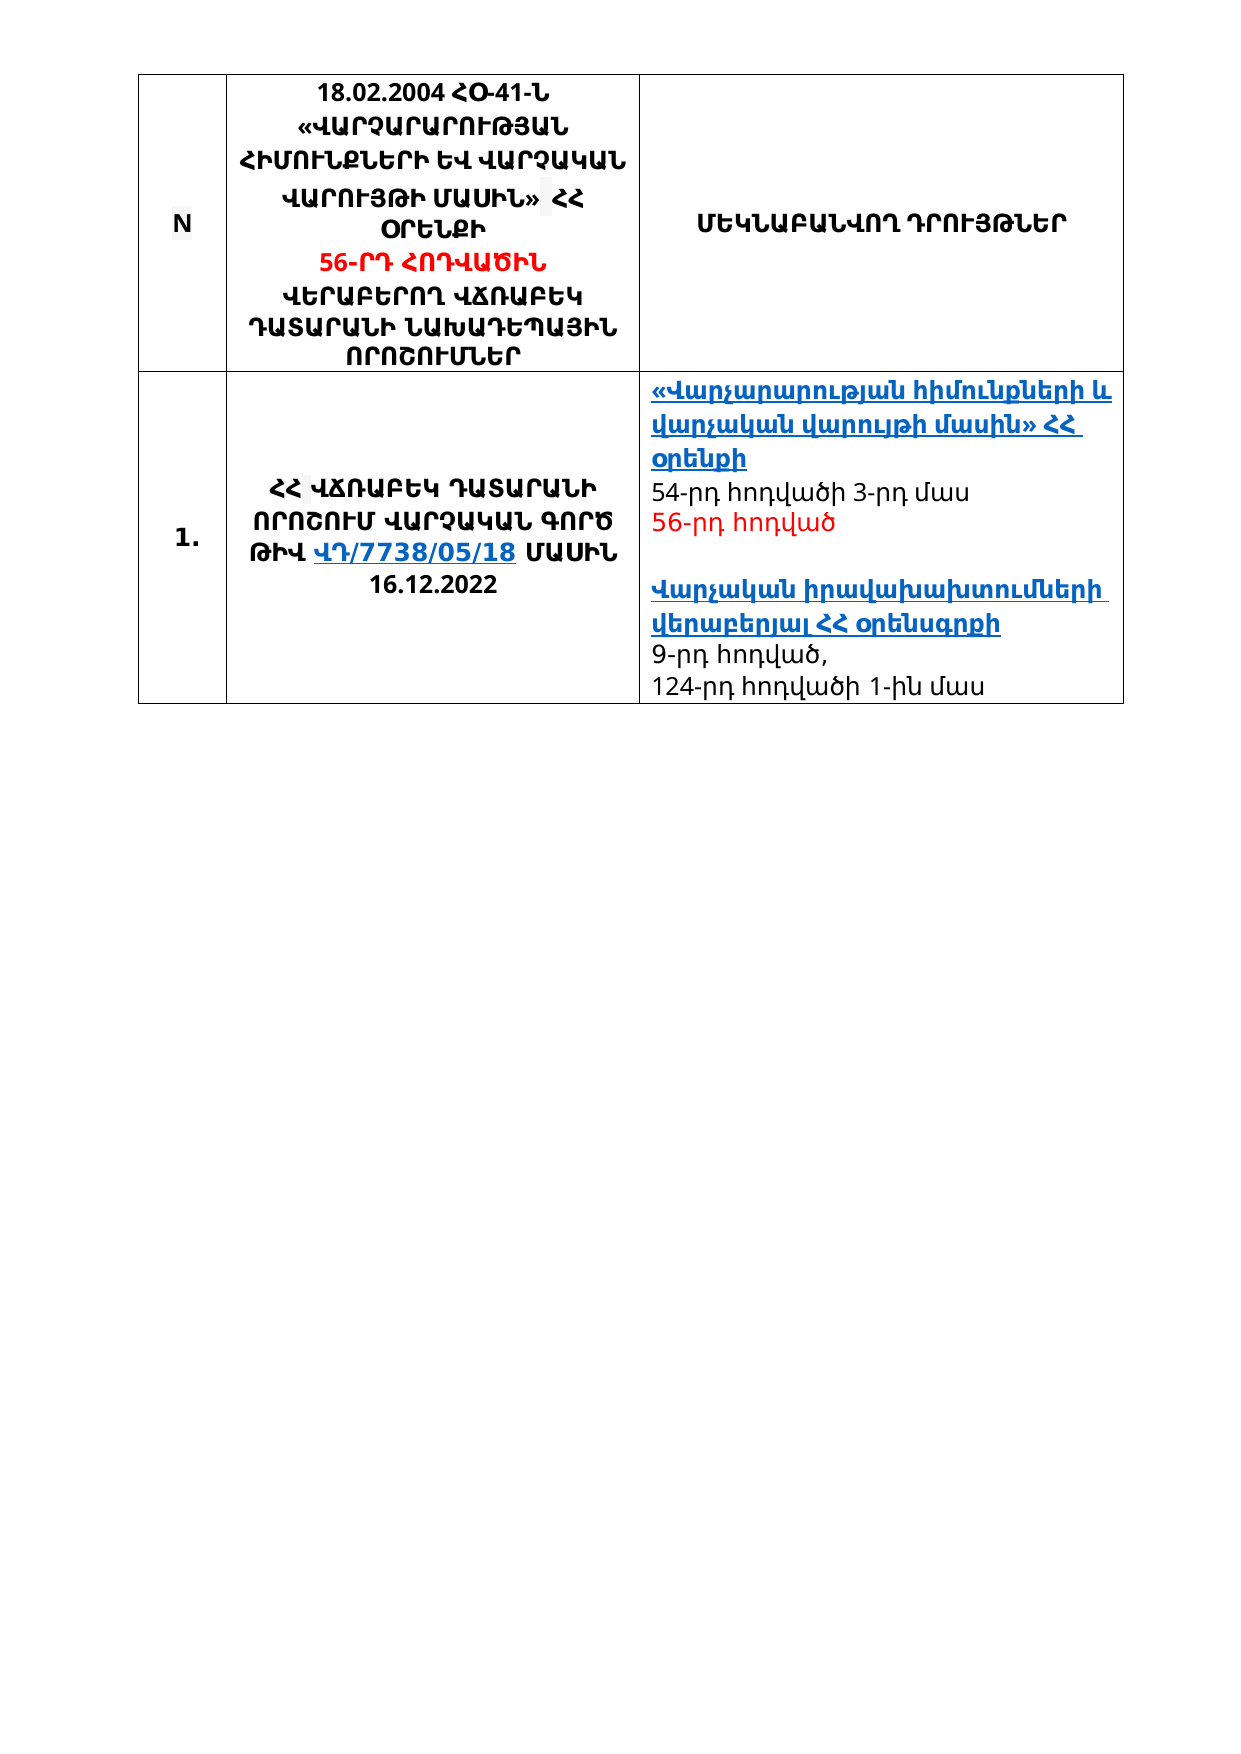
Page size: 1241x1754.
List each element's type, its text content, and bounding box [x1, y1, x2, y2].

table_header ՄԵԿՆԱԲԱՆՎՈՂ ԴՐՈՒՅԹՆԵՐ [640, 75, 1123, 371]
table_cell [139, 372, 226, 703]
table_cell ՀՀ ՎՃՌԱԲԵԿ ԴԱՏԱՐԱՆԻ ՈՐՈՇՈՒՄ ՎԱՐՉԱԿԱՆ ԳՈՐԾ ԹԻՎ ՎԴ/7738/05/18 ՄԱՍԻՆ 16.12.2022 [227, 372, 639, 703]
table_header 18.02.2004 ՀՕ-41-Ն «ՎԱՐՉԱՐԱՐՈՒԹՅԱՆ ՀԻՄՈՒՆՔՆԵՐԻ ԵՎ ՎԱՐՉԱԿԱՆ ՎԱՐՈՒՅԹԻ ՄԱՍԻՆ» ՀՀ ՕՐԵՆՔԻ 56-ՐԴ ՀՈԴՎԱԾԻՆ ՎԵՐԱԲԵՐՈՂ ՎՃՌԱԲԵԿ ԴԱՏԱՐԱՆԻ ՆԱԽԱԴԵՊԱՅԻՆ ՈՐՈՇՈՒՄՆԵՐ [227, 75, 639, 371]
table_header N [139, 75, 226, 371]
table_cell «Վարչարարության հիմունքների և վարչական վարույթի մասին» ՀՀ օրենքի 54-րդ հոդվածի 3-րդ մաս 56-րդ հոդված Վարչական իրավախախտումների վերաբերյալ ՀՀ օրենսգրքի 9-րդ հոդված, 124-րդ հոդվածի 1-ին մաս [640, 372, 1123, 703]
